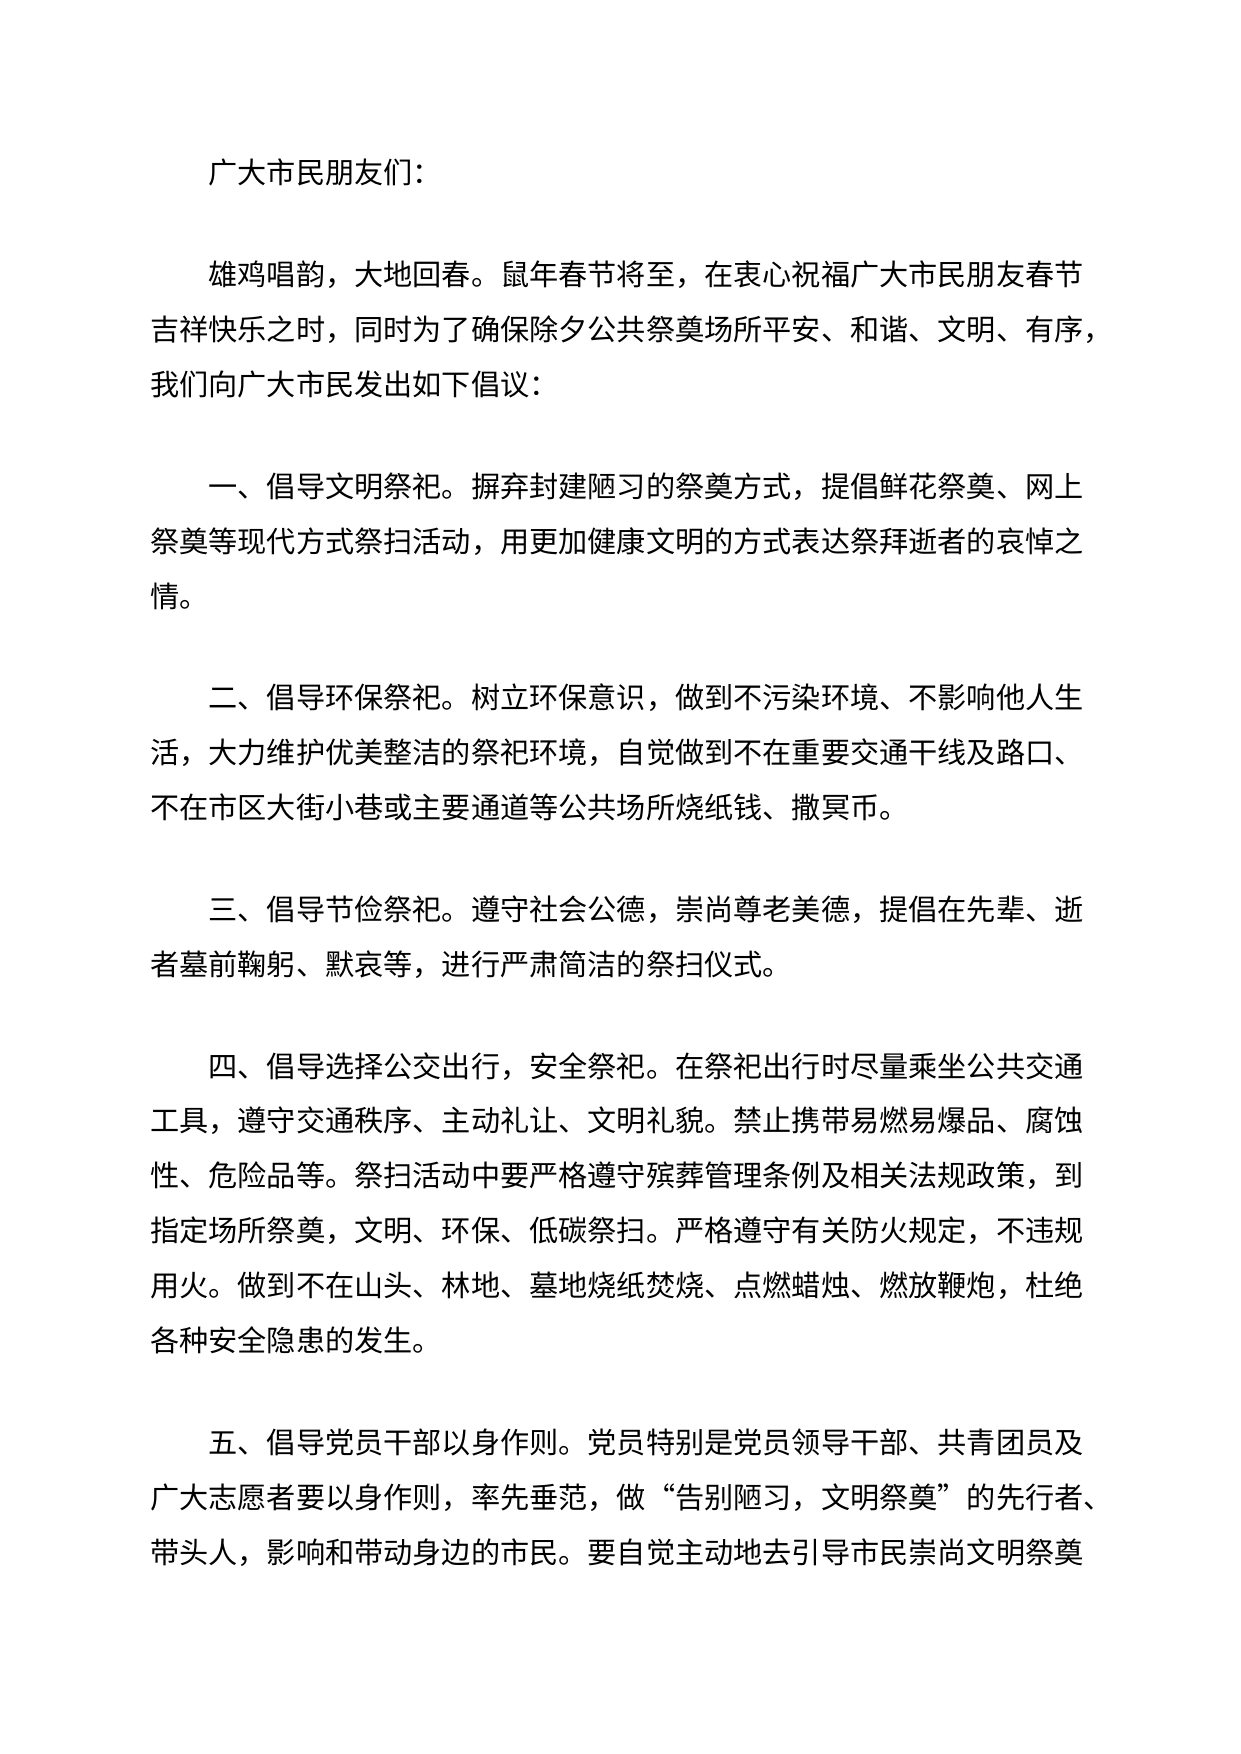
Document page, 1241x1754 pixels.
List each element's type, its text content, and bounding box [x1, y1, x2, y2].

text 四、倡导选择公交出行，安全祭祀。在祭祀出行时尽量乘坐公共交通工具，遵守交通秩序、主动礼让、文明礼貌。禁止携带易燃易爆品、腐蚀性、危险品等。祭扫活动中要严格遵守殡葬管理条例及相关法规政策，到指定场所祭奠，文明、环保、低碳祭扫。严格遵守有关防火规定，不违规用火。做到不在山头、林地、墓地烧纸焚烧、点燃蜡烛、燃放鞭炮，杜绝各种安全隐患的发生。 [150, 1043, 1090, 1360]
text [150, 1419, 1090, 1571]
text 广大市民朋友们： [150, 150, 1090, 192]
text 一、倡导文明祭祀。摒弃封建陋习的祭奠方式，提倡鲜花祭奠、网上祭奠等现代方式祭扫活动，用更加健康文明的方式表达祭拜逝者的哀悼之情。 [150, 463, 1090, 615]
text 三、倡导节俭祭祀。遵守社会公德，崇尚尊老美德，提倡在先辈、逝者墓前鞠躬、默哀等，进行严肃简洁的祭扫仪式。 [150, 886, 1090, 984]
text 二、倡导环保祭祀。树立环保意识，做到不污染环境、不影响他人生活，大力维护优美整洁的祭祀环境，自觉做到不在重要交通干线及路口、不在市区大街小巷或主要通道等公共场所烧纸钱、撒冥币。 [150, 675, 1090, 827]
text 雄鸡唱韵，大地回春。鼠年春节将至，在衷心祝福广大市民朋友春节吉祥快乐之时，同时为了确保除夕公共祭奠场所平安、和谐、文明、有序，我们向广大市民发出如下倡议： [150, 252, 1090, 404]
